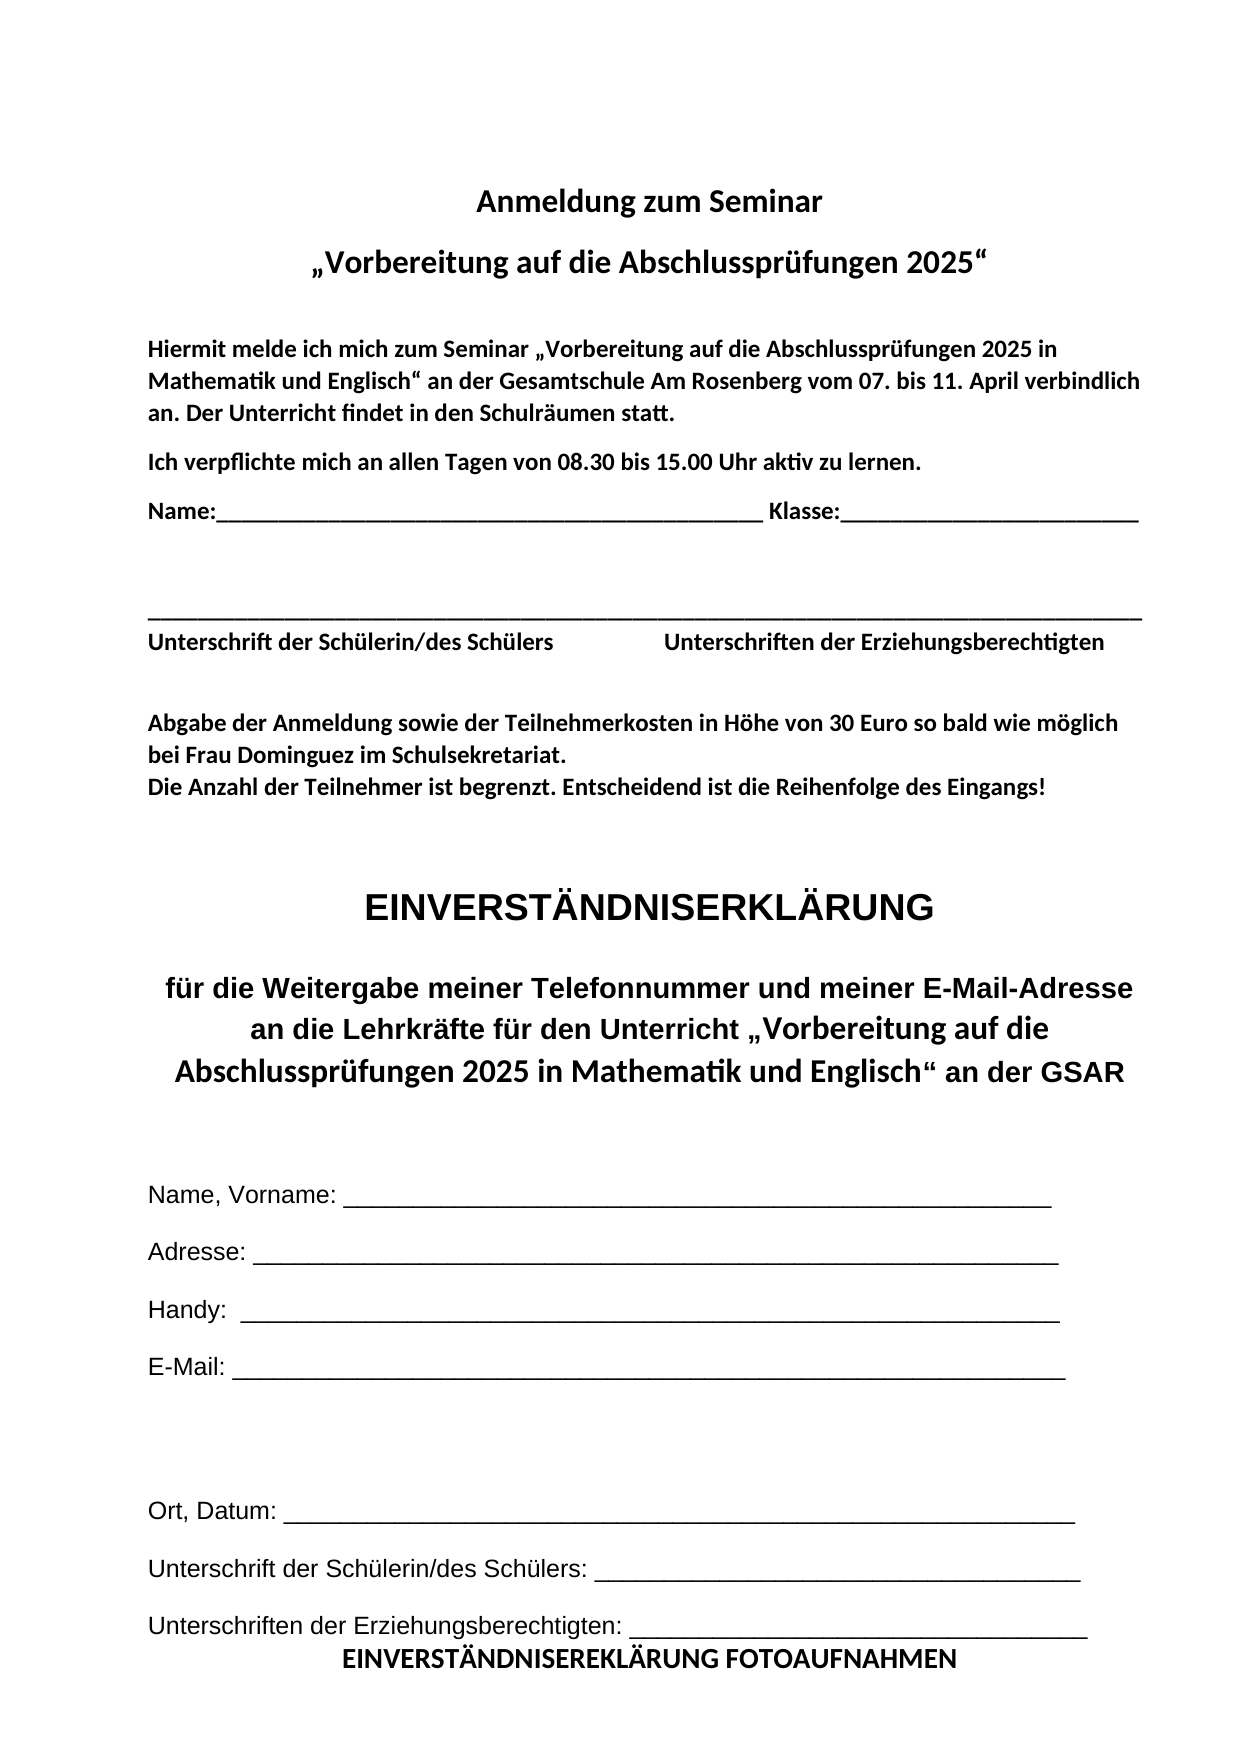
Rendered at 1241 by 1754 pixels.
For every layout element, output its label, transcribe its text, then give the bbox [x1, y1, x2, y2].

text Handy: ___________________________________________________________ [148, 1295, 1152, 1323]
text für die Weitergabe meiner Telefonnummer und meiner E-Mail-Adresse an die Lehrkräfte für den Unterricht „Vorbereitung auf die Abschlussprüfungen 2025 in Mathematik und Englisch“ an der GSAR [148, 971, 1152, 1091]
text „Vorbereitung auf die Abschlussprüfungen 2025“ [148, 241, 1152, 282]
text Adresse: __________________________________________________________ [148, 1237, 1152, 1266]
text EINVERSTÄNDNISERKLÄRUNG [148, 885, 1152, 928]
text Unterschriften der Erziehungsberechtigten: _________________________________ [148, 1611, 1152, 1640]
text Die Anzahl der Teilnehmer ist begrenzt. Entscheidend ist die Reihenfolge des Eingangs! [148, 772, 1152, 802]
text Unterschrift der Schülerin/des Schülers Unterschriften der Erziehungsberechtigten [148, 626, 1152, 656]
text Anmeldung zum Seminar [148, 180, 1152, 221]
text Name, Vorname: ___________________________________________________ [148, 1180, 1152, 1208]
text Unterschrift der Schülerin/des Schülers: ___________________________________ [148, 1553, 1152, 1582]
text Ort, Datum: _________________________________________________________ [148, 1496, 1152, 1525]
text EINVERSTÄNDNISEREKLÄRUNG FOTOAUFNAHMEN [148, 1640, 1152, 1675]
text Ich verpflichte mich an allen Tagen von 08.30 bis 15.00 Uhr aktiv zu lernen. [148, 447, 1152, 477]
text ________________________________________________________________________________ [148, 593, 1152, 624]
text Hiermit melde ich mich zum Seminar „Vorbereitung auf die Abschlussprüfungen 2025 in Mathematik und Englisch“ an der Gesamtschule Am Rosenberg vom 07. bis 11. April verbindlich an. Der Unterricht findet in den Schulräumen statt. [148, 333, 1152, 428]
text Abgabe der Anmeldung sowie der Teilnehmerkosten in Höhe von 30 Euro so bald wie möglich bei Frau Dominguez im Schulsekretariat. [148, 707, 1152, 770]
text Name:____________________________________________ Klasse:________________________ [148, 496, 1152, 526]
text E-Mail: ____________________________________________________________ [148, 1352, 1152, 1381]
